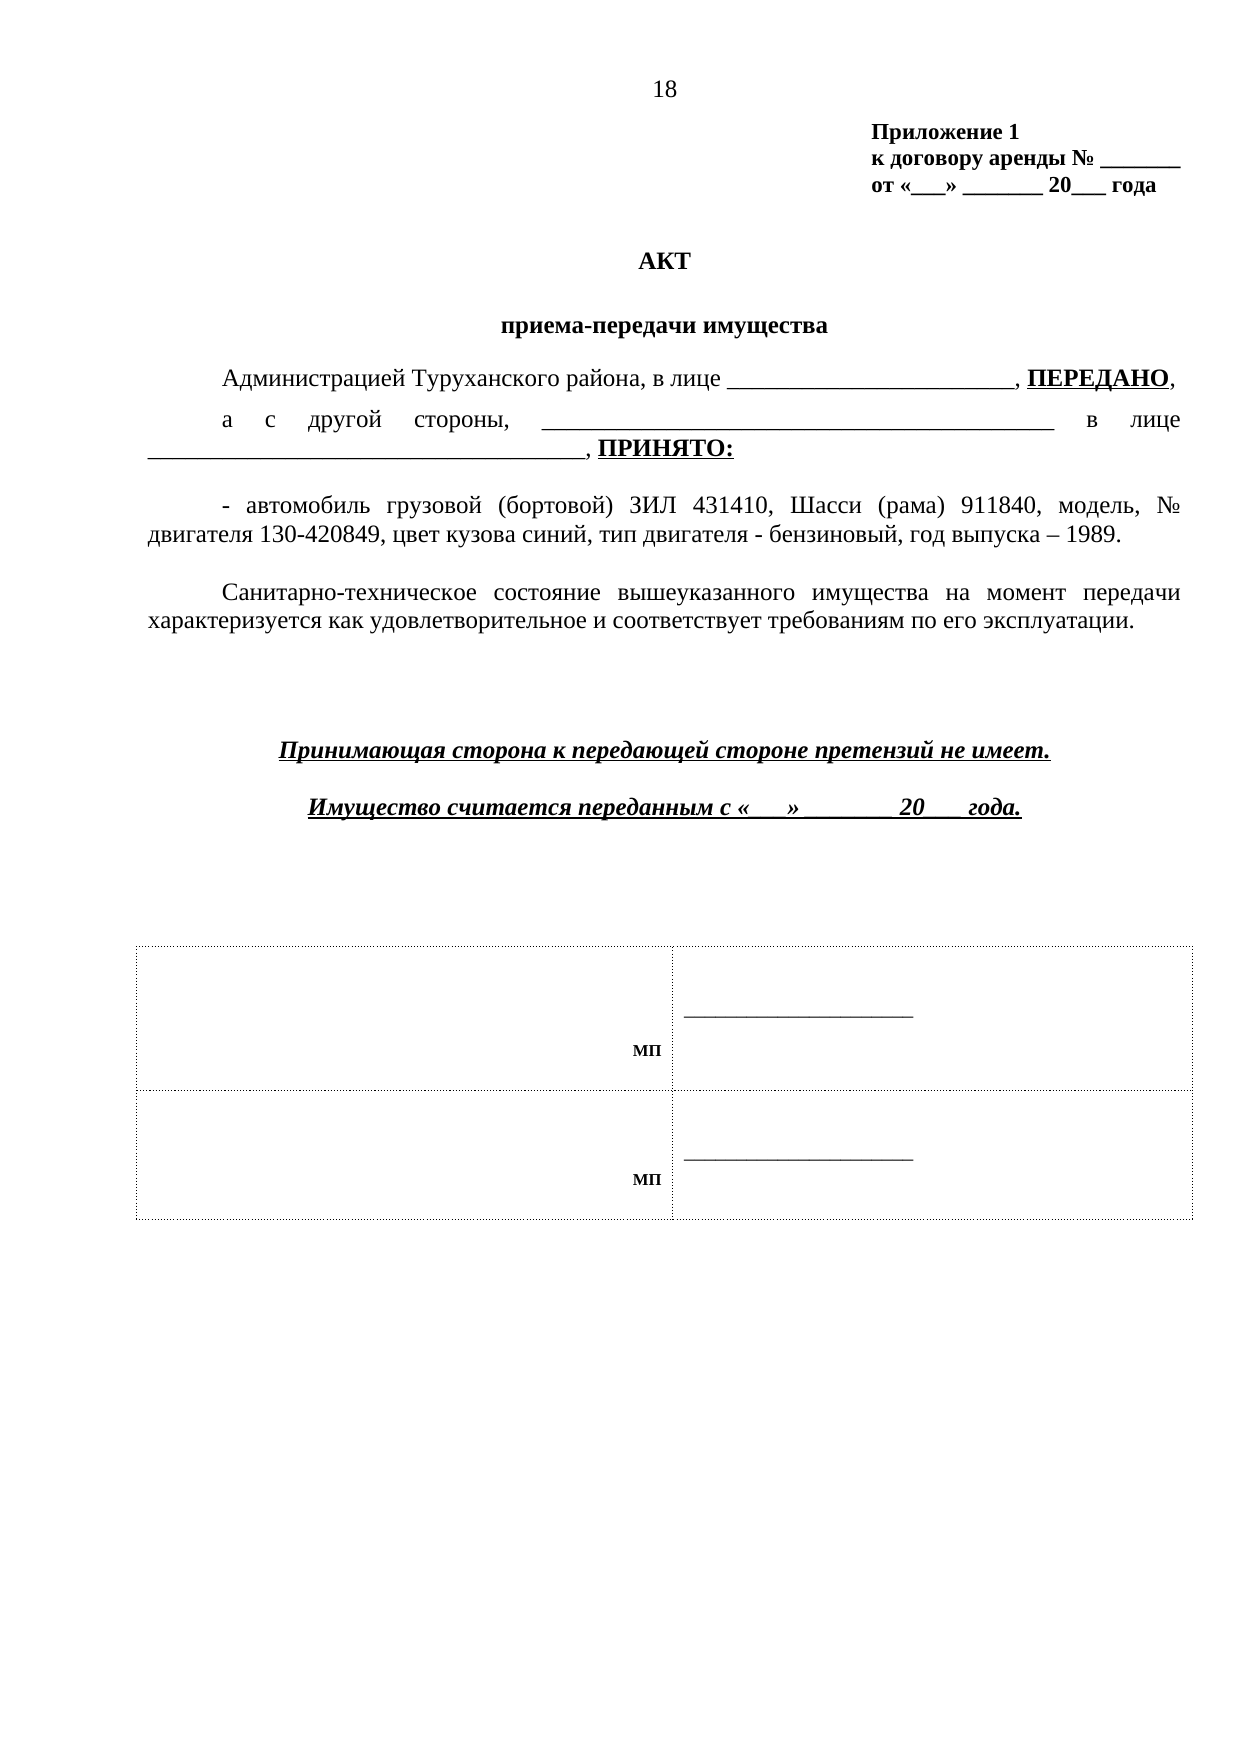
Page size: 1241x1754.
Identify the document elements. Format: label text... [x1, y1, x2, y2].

text Принимающая сторона к передающей стороне претензий не имеет. [148, 735, 1181, 764]
text от «___» _______ 20___ года [148, 171, 1181, 197]
table_header МП [136, 946, 673, 1090]
text а с другой стороны, _________________________________________ в лице ___________________________________, ПРИНЯТО: [148, 404, 1181, 462]
text к договору аренды № _______ [148, 144, 1181, 171]
subtitle АКТ [148, 246, 1181, 275]
text Санитарно-техническое состояние вышеуказанного имущества на момент передачи характеризуется как удовлетворительное и соответствует требованиям по его эксплуатации. [148, 577, 1181, 634]
table_header ______________________ [673, 946, 1192, 1090]
text Имущество считается переданным с «___» _______ 20___ года. [148, 792, 1181, 821]
text Администрацией Туруханского района, в лице _______________________, ПЕРЕДАНО, [148, 363, 1181, 392]
table_cell МП [136, 1090, 673, 1219]
text приема-передачи имущества [148, 310, 1181, 339]
text - автомобиль грузовой (бортовой) ЗИЛ 431410, Шасси (рама) 911840, модель, № двигателя 130-420849, цвет кузова синий, тип двигателя - бензиновый, год выпуска – 1989. [148, 490, 1181, 548]
table_cell ______________________ [673, 1090, 1192, 1219]
subtitle Приложение 1 [148, 118, 1181, 144]
